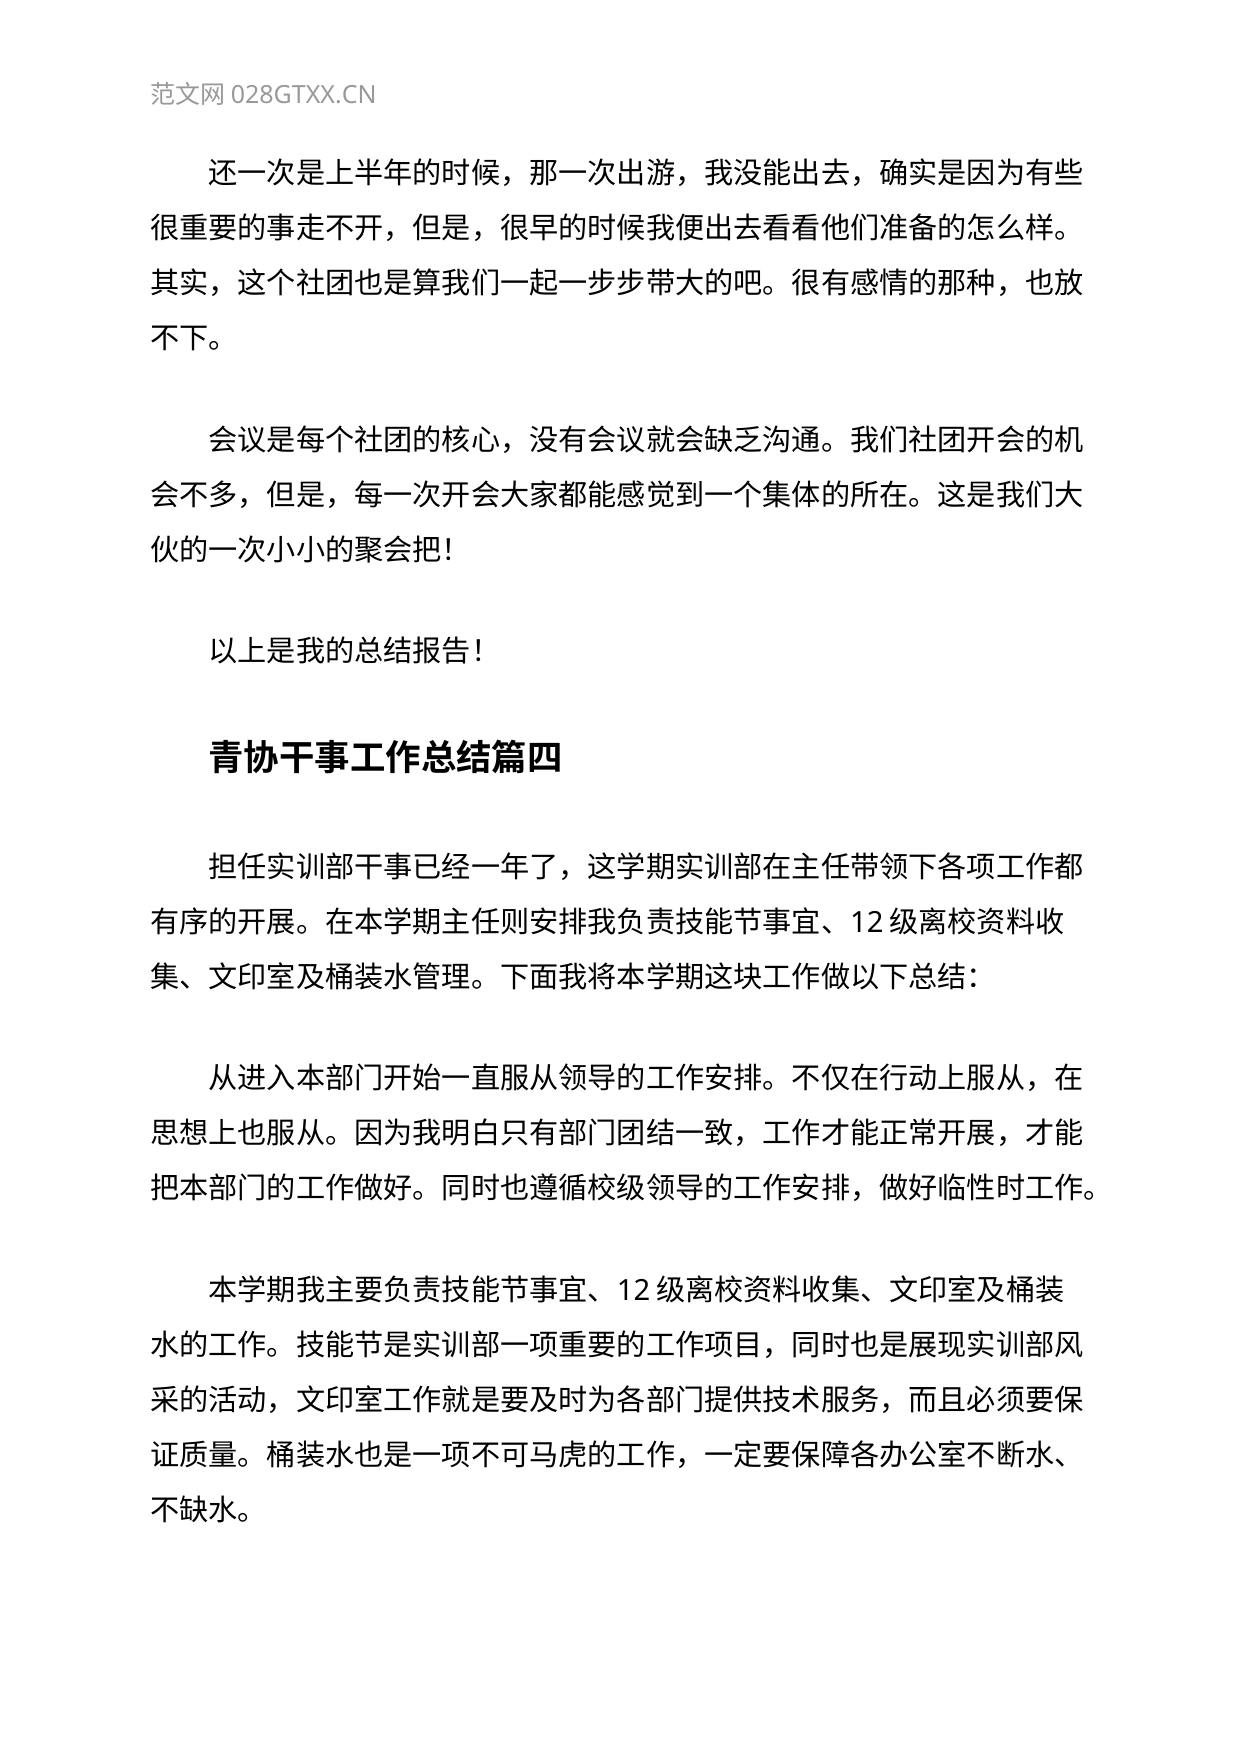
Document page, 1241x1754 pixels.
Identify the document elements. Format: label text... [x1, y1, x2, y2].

text 从进入本部门开始一直服从领导的工作安排。不仅在行动上服从，在思想上也服从。因为我明白只有部门团结一致，工作才能正常开展，才能把本部门的工作做好。同时也遵循校级领导的工作安排，做好临性时工作。 [150, 1055, 1090, 1207]
text 青协干事工作总结篇四 [150, 730, 1090, 781]
text 以上是我的总结报告！ [150, 628, 1090, 670]
text 担任实训部干事已经一年了，这学期实训部在主任带领下各项工作都有序的开展。在本学期主任则安排我负责技能节事宜、12级离校资料收集、文印室及桶装水管理。下面我将本学期这块工作做以下总结： [150, 843, 1090, 995]
text 本学期我主要负责技能节事宜、12级离校资料收集、文印室及桶装水的工作。技能节是实训部一项重要的工作项目，同时也是展现实训部风采的活动，文印室工作就是要及时为各部门提供技术服务，而且必须要保证质量。桶装水也是一项不可马虎的工作，一定要保障各办公室不断水、不缺水。 [150, 1266, 1090, 1528]
text 会议是每个社团的核心，没有会议就会缺乏沟通。我们社团开会的机会不多，但是，每一次开会大家都能感觉到一个集体的所在。这是我们大伙的一次小小的聚会把！ [150, 416, 1090, 568]
text 还一次是上半年的时候，那一次出游，我没能出去，确实是因为有些很重要的事走不开，但是，很早的时候我便出去看看他们准备的怎么样。其实，这个社团也是算我们一起一步步带大的吧。很有感情的那种，也放不下。 [150, 150, 1090, 357]
